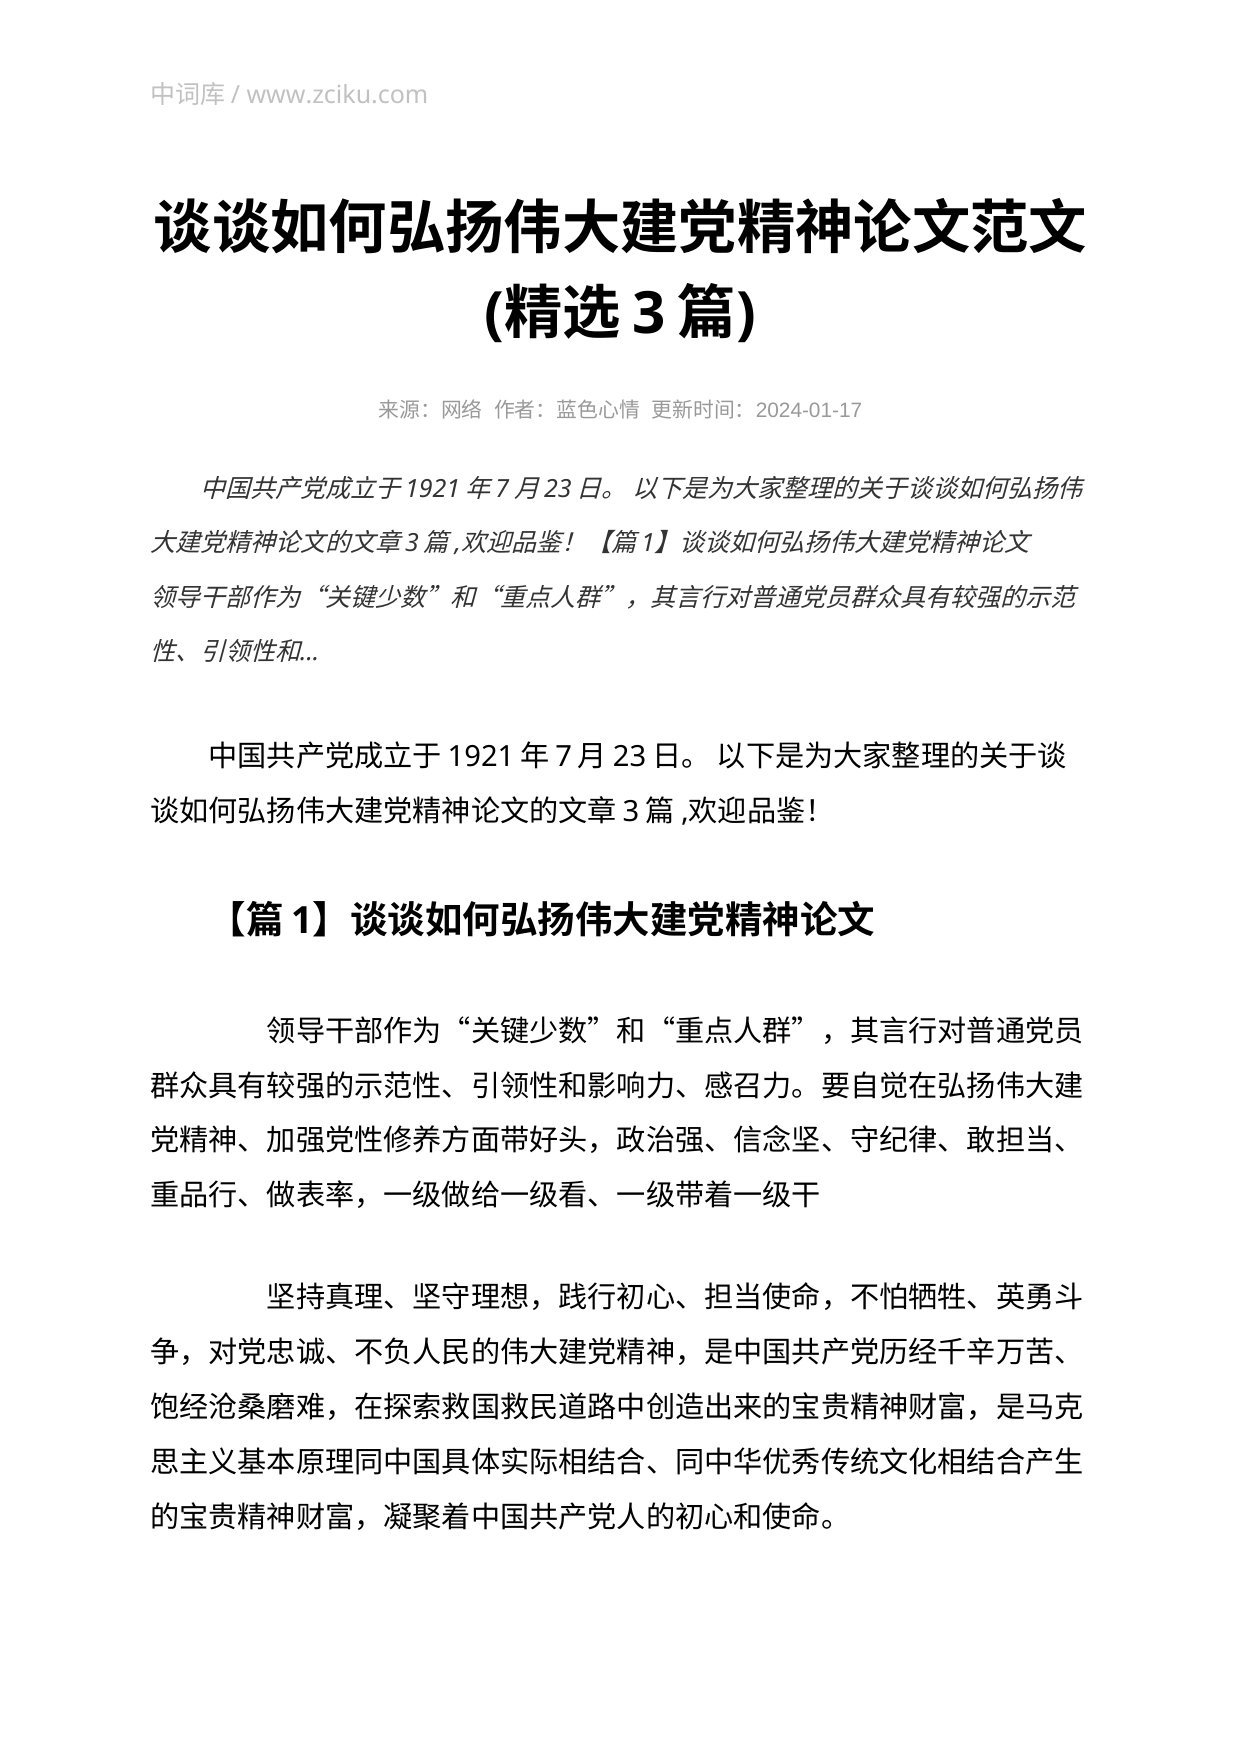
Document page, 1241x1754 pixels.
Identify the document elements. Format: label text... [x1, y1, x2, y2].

text 坚持真理、坚守理想，践行初心、担当使命，不怕牺牲、英勇斗争，对党忠诚、不负人民的伟大建党精神，是中国共产党历经千辛万苦、饱经沧桑磨难，在探索救国救民道路中创造出来的宝贵精神财富，是马克思主义基本原理同中国具体实际相结合、同中华优秀传统文化相结合产生的宝贵精神财富，凝聚着中国共产党人的初心和使命。 [150, 1274, 1090, 1536]
subtitle 谈谈如何弘扬伟大建党精神论文范文(精选3篇) [150, 181, 1090, 351]
text 【篇1】谈谈如何弘扬伟大建党精神论文 [150, 889, 1090, 944]
text 中国共产党成立于1921年7月23日。 以下是为大家整理的关于谈谈如何弘扬伟大建党精神论文的文章3篇 ,欢迎品鉴！【篇1】谈谈如何弘扬伟大建党精神论文 领导干部作为“关键少数”和“重点人群”，其言行对普通党员群众具有较强的示范性、引领性和... [150, 468, 1090, 668]
text 中国共产党成立于1921年7月23日。 以下是为大家整理的关于谈谈如何弘扬伟大建党精神论文的文章3篇 ,欢迎品鉴！ [150, 733, 1090, 830]
text 来源：网络 作者：蓝色心情 更新时间：2024-01-17 [150, 397, 1090, 421]
text 领导干部作为“关键少数”和“重点人群”，其言行对普通党员群众具有较强的示范性、引领性和影响力、感召力。要自觉在弘扬伟大建党精神、加强党性修养方面带好头，政治强、信念坚、守纪律、敢担当、重品行、做表率，一级做给一级看、一级带着一级干 [150, 1007, 1090, 1214]
